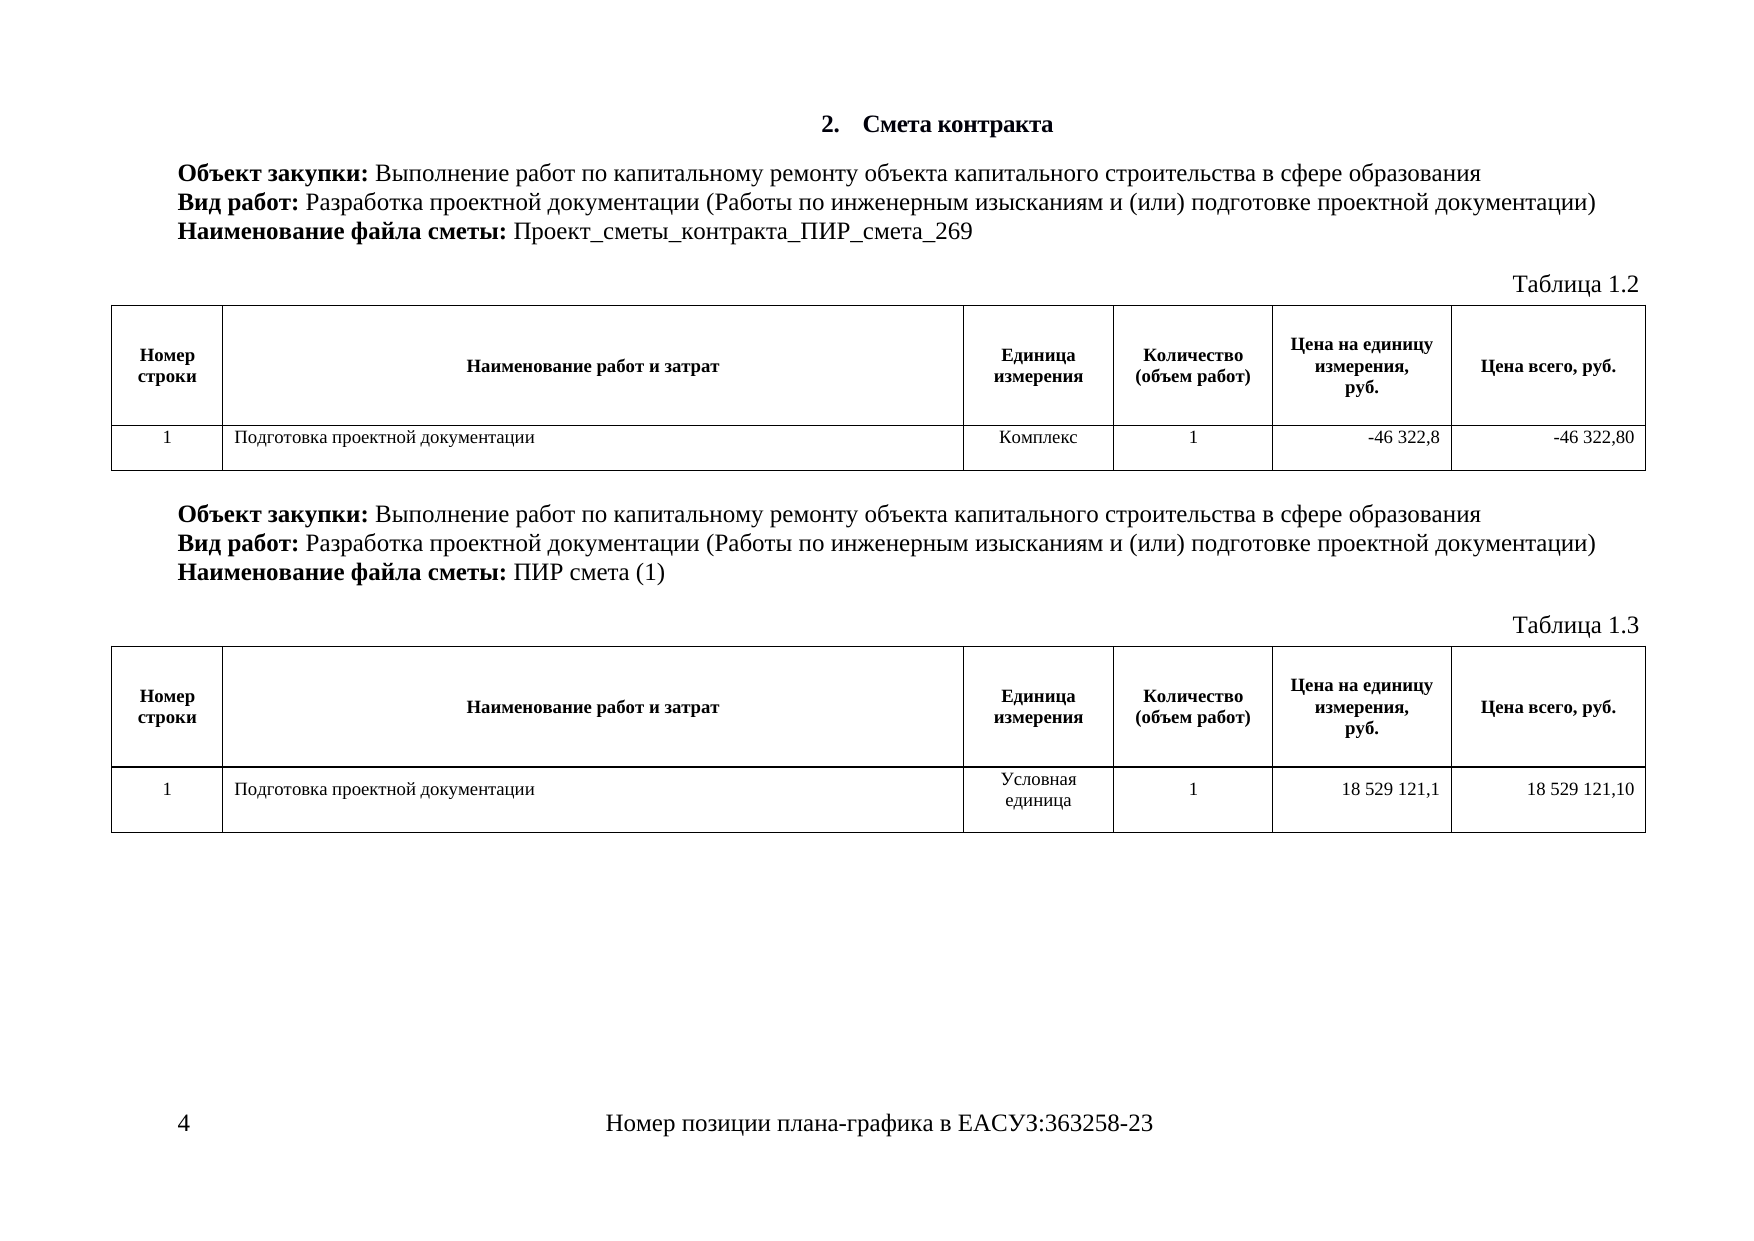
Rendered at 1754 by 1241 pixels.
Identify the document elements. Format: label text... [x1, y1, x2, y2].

table_cell Условная единица [964, 768, 1113, 832]
table_header Цена на единицу измерения, руб. [1273, 647, 1451, 766]
table_header Количество (объем работ) [1114, 647, 1272, 766]
text Таблица 1.2 [118, 269, 1639, 298]
table_cell -46 322,80 [1452, 426, 1645, 469]
table_cell 1 [112, 768, 222, 832]
text Вид работ: Разработка проектной документации (Работы по инженерным изысканиям и (или) подготовке проектной документации) [118, 528, 1639, 557]
table_cell 18 529 121,1 [1273, 768, 1451, 832]
table_header Номер строки [112, 306, 222, 425]
table_header Наименование работ и затрат [223, 647, 963, 766]
table_header Цена всего, руб. [1452, 306, 1645, 425]
text Таблица 1.3 [118, 611, 1639, 639]
table_header Номер строки [112, 647, 222, 766]
table_cell 1 [1114, 426, 1272, 469]
table_header Цена всего, руб. [1452, 647, 1645, 766]
table_cell Подготовка проектной документации [223, 426, 963, 469]
table_header Количество (объем работ) [1114, 306, 1272, 425]
table_cell Комплекс [964, 426, 1113, 469]
table_cell 1 [112, 426, 222, 469]
table_header Цена на единицу измерения, руб. [1273, 306, 1451, 425]
text Вид работ: Разработка проектной документации (Работы по инженерным изысканиям и (или) подготовке проектной документации) [118, 187, 1639, 216]
text Объект закупки: Выполнение работ по капитальному ремонту объекта капитального строительства в сфере образования [118, 158, 1639, 187]
table_header Единица измерения [964, 306, 1113, 425]
table_cell Подготовка проектной документации [223, 768, 963, 832]
table_header Наименование работ и затрат [223, 306, 963, 425]
table_cell -46 322,8 [1273, 426, 1451, 469]
text Наименование файла сметы: Проект_сметы_контракта_ПИР_смета_269 [118, 216, 1639, 244]
text Объект закупки: Выполнение работ по капитальному ремонту объекта капитального строительства в сфере образования [118, 499, 1639, 528]
text Наименование файла сметы: ПИР смета (1) [118, 557, 1639, 586]
table_header Единица измерения [964, 647, 1113, 766]
table_cell 18 529 121,10 [1452, 768, 1645, 832]
subtitle 2. Смета контракта [177, 109, 1639, 137]
table_cell 1 [1114, 768, 1272, 832]
